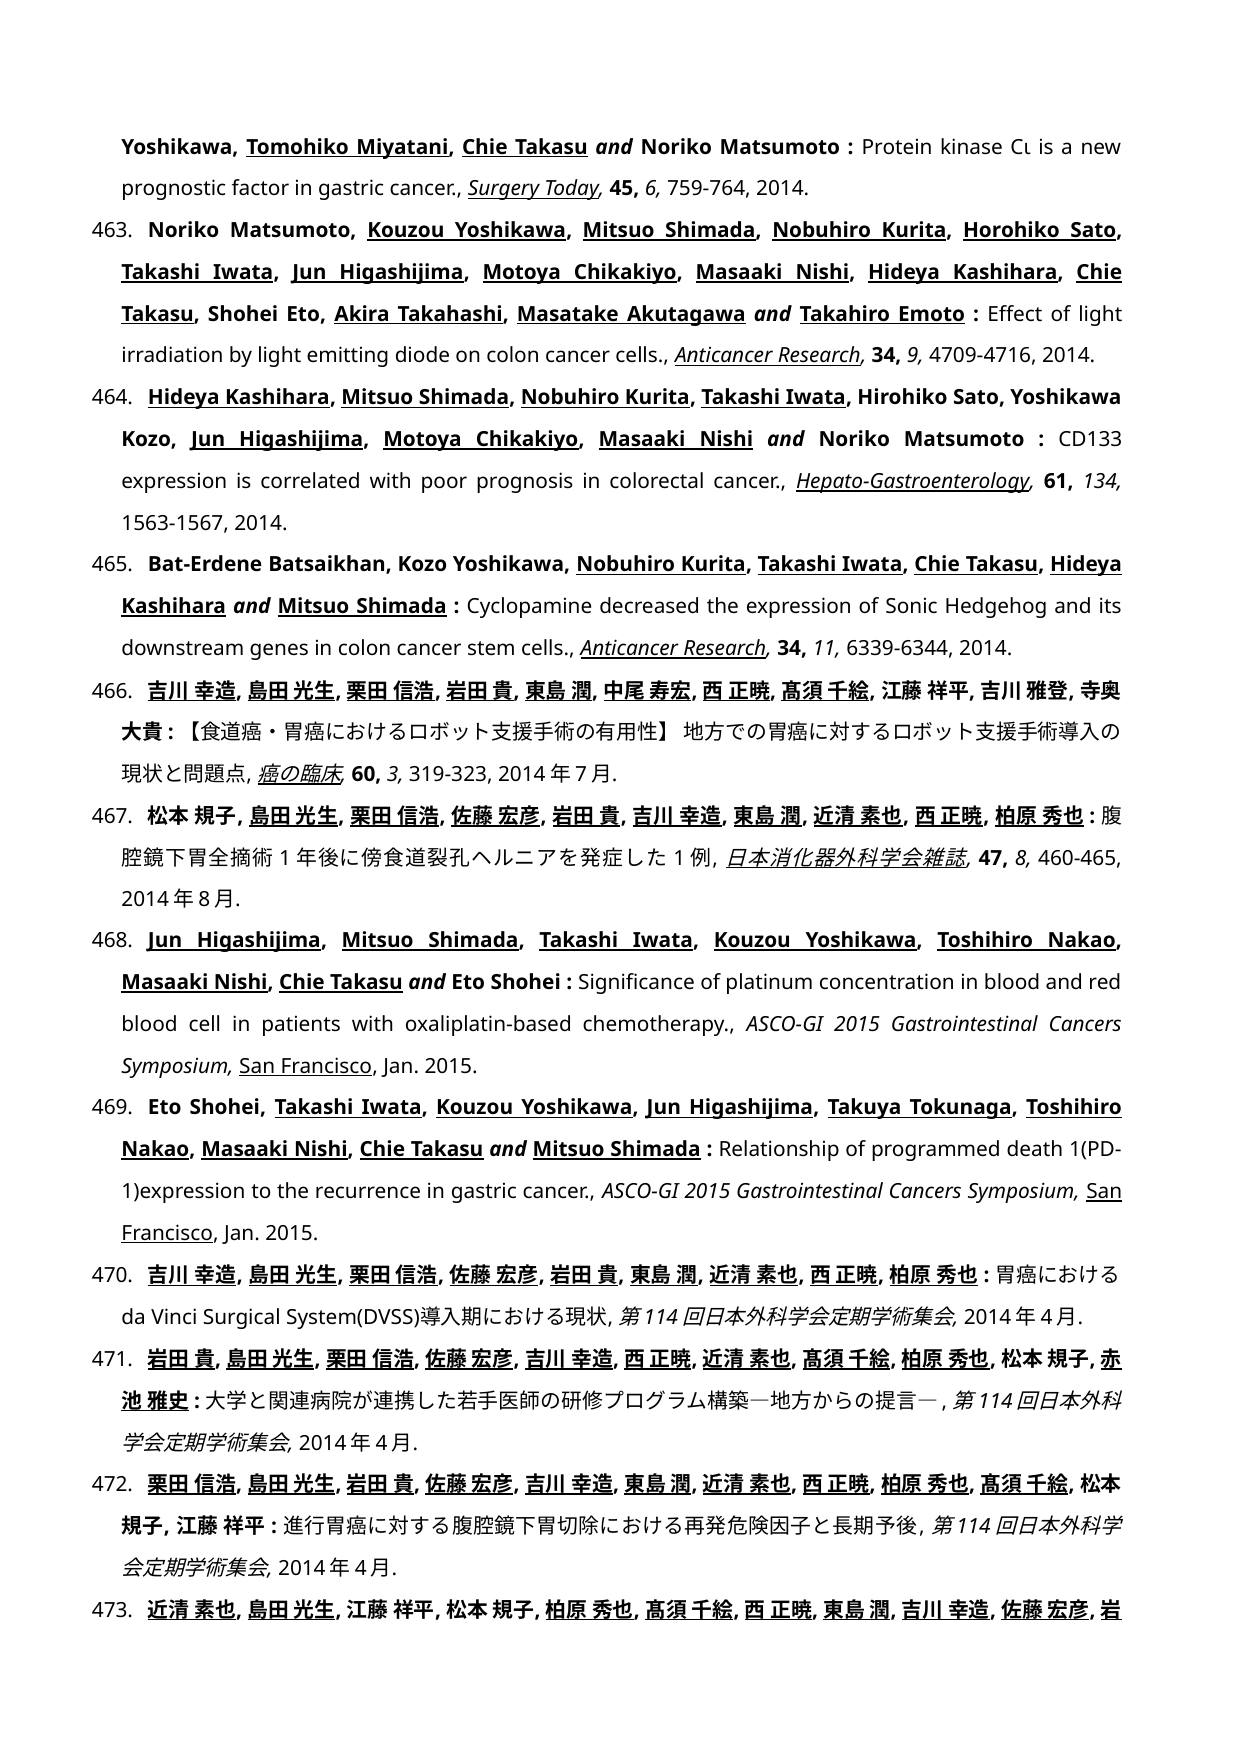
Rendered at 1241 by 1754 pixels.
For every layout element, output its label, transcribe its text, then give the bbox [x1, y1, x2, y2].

list 吉川 幸造, 島田 光生, 栗田 信浩, 岩田 貴, 東島 潤, 中尾 寿宏, 西 正暁, 髙須 千絵, 江藤 祥平, 吉川 雅登, 寺奥 大貴 : 【食道癌・胃癌におけるロボット支援手術の有用性】 地方での胃癌に対するロボット支援手術導入の現状と問題点, 癌の臨床, 60, 3, 319-323, 2014年7月. [92, 668, 1122, 793]
list 松本 規子, 島田 光生, 栗田 信浩, 佐藤 宏彦, 岩田 貴, 吉川 幸造, 東島 潤, 近清 素也, 西 正暁, 柏原 秀也 : 腹腔鏡下胃全摘術1年後に傍食道裂孔ヘルニアを発症した1例, 日本消化器外科学会雑誌, 47, 8, 460-465, 2014年8月. [92, 793, 1122, 919]
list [92, 125, 1122, 209]
list Hideya Kashihara, Mitsuo Shimada, Nobuhiro Kurita, Takashi Iwata, Hirohiko Sato, Yoshikawa Kozo, Jun Higashijima, Motoya Chikakiyo, Masaaki Nishi and Noriko Matsumoto : CD133 expression is correlated with poor prognosis in colorectal cancer., Hepato-Gastroenterology, 61, 134, 1563-1567, 2014. [92, 376, 1122, 543]
list 岩田 貴, 島田 光生, 栗田 信浩, 佐藤 宏彦, 吉川 幸造, 西 正暁, 近清 素也, 髙須 千絵, 柏原 秀也, 松本 規子, 赤池 雅史 : 大学と関連病院が連携した若手医師の研修プログラム構築―地方からの提言―, 第114回日本外科学会定期学術集会, 2014年4月. [92, 1336, 1122, 1462]
list Noriko Matsumoto, Kouzou Yoshikawa, Mitsuo Shimada, Nobuhiro Kurita, Horohiko Sato, Takashi Iwata, Jun Higashijima, Motoya Chikakiyo, Masaaki Nishi, Hideya Kashihara, Chie Takasu, Shohei Eto, Akira Takahashi, Masatake Akutagawa and Takahiro Emoto : Effect of light irradiation by light emitting diode on colon cancer cells., Anticancer Research, 34, 9, 4709-4716, 2014. [92, 209, 1122, 376]
list 吉川 幸造, 島田 光生, 栗田 信浩, 佐藤 宏彦, 岩田 貴, 東島 潤, 近清 素也, 西 正暁, 柏原 秀也 : 胃癌におけるda Vinci Surgical System(DVSS)導入期における現状, 第114回日本外科学会定期学術集会, 2014年4月. [92, 1253, 1122, 1336]
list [92, 1587, 1122, 1629]
list 栗田 信浩, 島田 光生, 岩田 貴, 佐藤 宏彦, 吉川 幸造, 東島 潤, 近清 素也, 西 正暁, 柏原 秀也, 髙須 千絵, 松本 規子, 江藤 祥平 : 進行胃癌に対する腹腔鏡下胃切除における再発危険因子と長期予後, 第114回日本外科学会定期学術集会, 2014年4月. [92, 1462, 1122, 1587]
list Bat-Erdene Batsaikhan, Kozo Yoshikawa, Nobuhiro Kurita, Takashi Iwata, Chie Takasu, Hideya Kashihara and Mitsuo Shimada : Cyclopamine decreased the expression of Sonic Hedgehog and its downstream genes in colon cancer stem cells., Anticancer Research, 34, 11, 6339-6344, 2014. [92, 543, 1122, 668]
list Eto Shohei, Takashi Iwata, Kouzou Yoshikawa, Jun Higashijima, Takuya Tokunaga, Toshihiro Nakao, Masaaki Nishi, Chie Takasu and Mitsuo Shimada : Relationship of programmed death 1(PD-1)expression to the recurrence in gastric cancer., ASCO-GI 2015 Gastrointestinal Cancers Symposium, San Francisco, Jan. 2015. [92, 1086, 1122, 1253]
list Jun Higashijima, Mitsuo Shimada, Takashi Iwata, Kouzou Yoshikawa, Toshihiro Nakao, Masaaki Nishi, Chie Takasu and Eto Shohei : Significance of platinum concentration in blood and red blood cell in patients with oxaliplatin-based chemotherapy., ASCO-GI 2015 Gastrointestinal Cancers Symposium, San Francisco, Jan. 2015. [92, 919, 1122, 1086]
